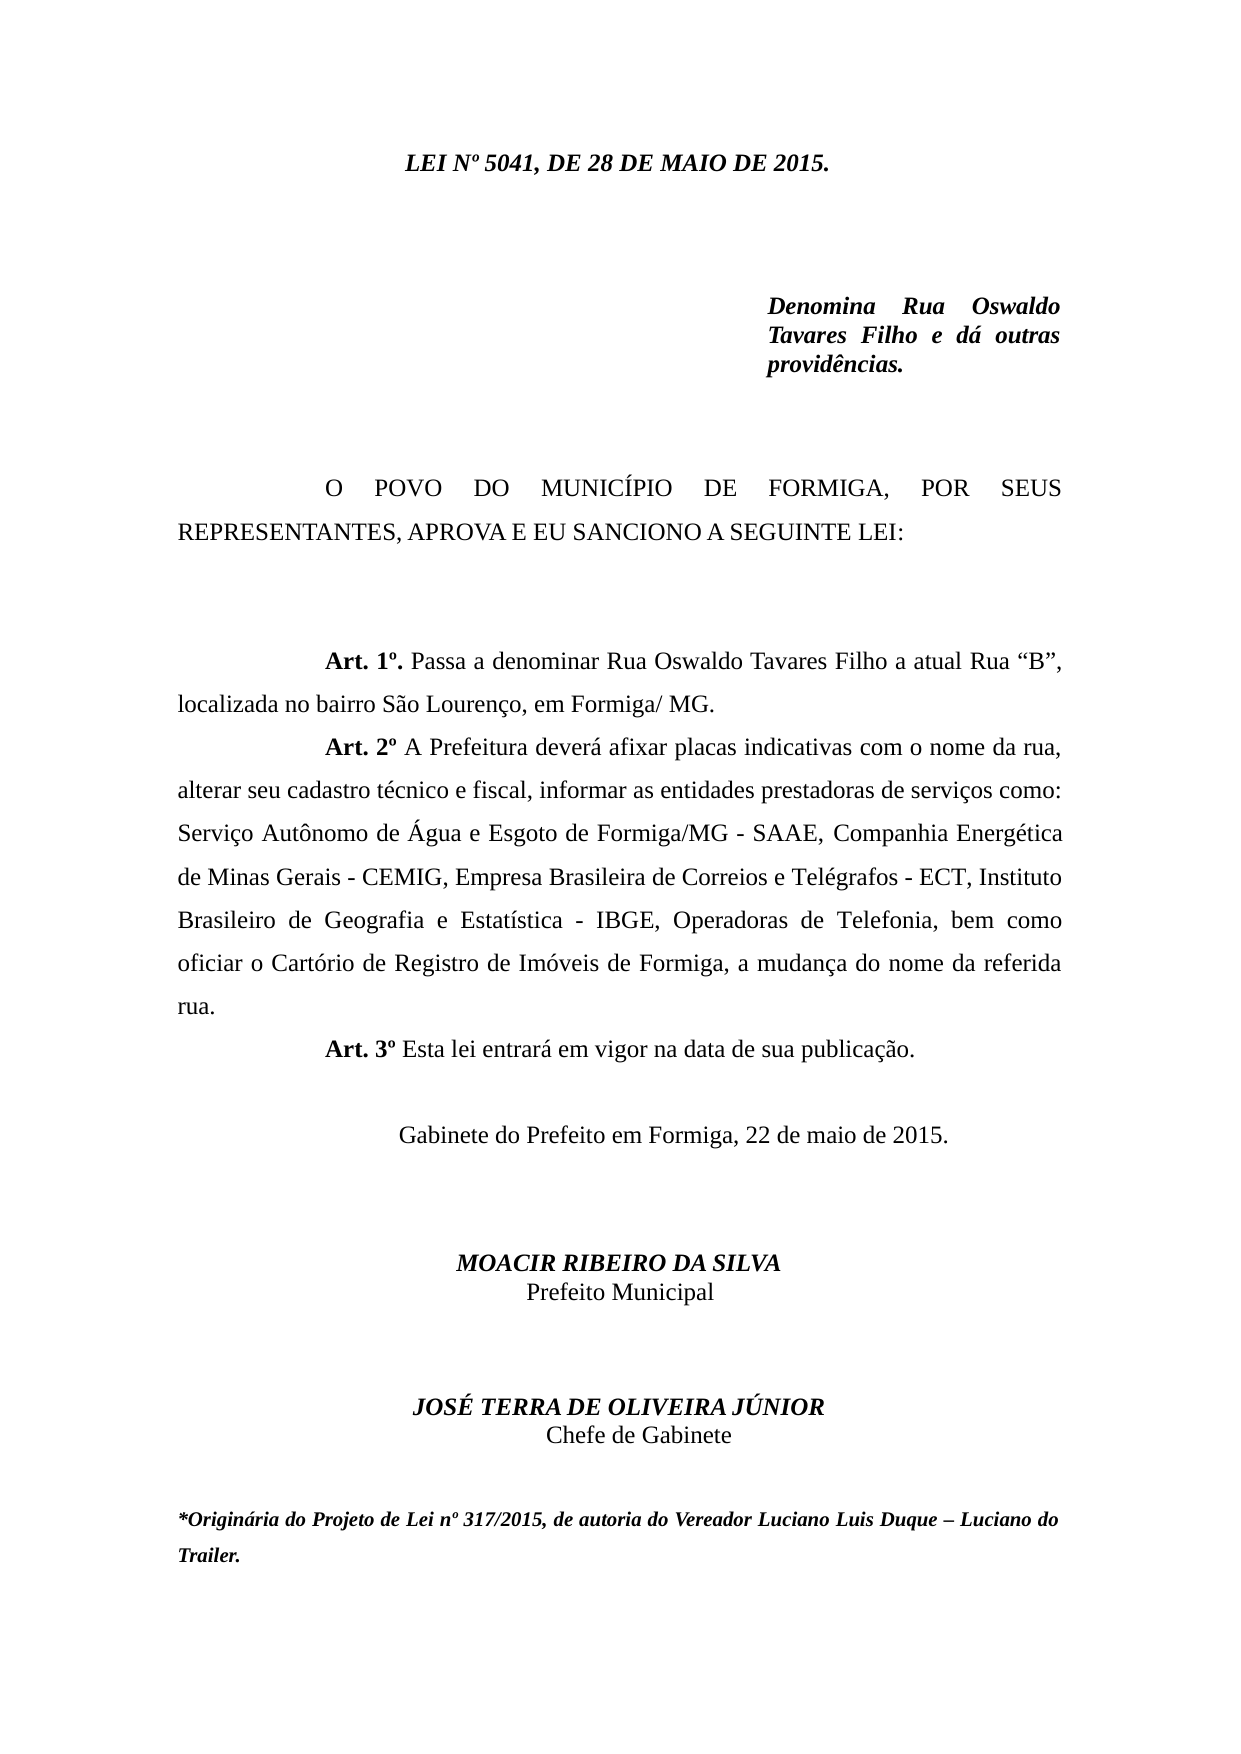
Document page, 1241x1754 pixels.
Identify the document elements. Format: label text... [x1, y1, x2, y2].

text O POVO DO MUNICÍPIO DE FORMIGA, POR SEUS REPRESENTANTES, APROVA E EU SANCIONO A SEGUINTE LEI: [177, 473, 1063, 545]
text MOACIR RIBEIRO DA SILVA [177, 1248, 1063, 1277]
text Chefe de Gabinete [177, 1420, 1063, 1449]
text Prefeito Municipal [177, 1277, 1063, 1305]
text Art. 3º Esta lei entrará em vigor na data de sua publicação. [177, 1034, 1063, 1063]
text Gabinete do Prefeito em Formiga, 22 de maio de 2015. [177, 1120, 1063, 1149]
text Art. 2º A Prefeitura deverá afixar placas indicativas com o nome da rua, alterar seu cadastro técnico e fiscal, informar as entidades prestadoras de serviços como: Serviço Autônomo de Água e Esgoto de Formiga/MG - SAAE, Companhia Energética de Minas Gerais - CEMIG, Empresa Brasileira de Correios e Telégrafos - ECT, Instituto Brasileiro de Geografia e Estatística - IBGE, Operadoras de Telefonia, bem como oficiar o Cartório de Registro de Imóveis de Formiga, a mudança do nome da referida rua. [177, 732, 1063, 1020]
text JOSÉ TERRA DE OLIVEIRA JÚNIOR [177, 1392, 1063, 1420]
text Denomina Rua Oswaldo Tavares Filho e dá outras providências. [767, 291, 1063, 378]
text Art. 1º. Passa a denominar Rua Oswaldo Tavares Filho a atual Rua “B”, localizada no bairro São Lourenço, em Formiga/ MG. [177, 646, 1063, 718]
text *Originária do Projeto de Lei nº 317/2015, de autoria do Vereador Luciano Luis Duque – Luciano do Trailer. [177, 1507, 1063, 1567]
text LEI Nº 5041, DE 28 DE MAIO DE 2015. [177, 148, 1063, 176]
